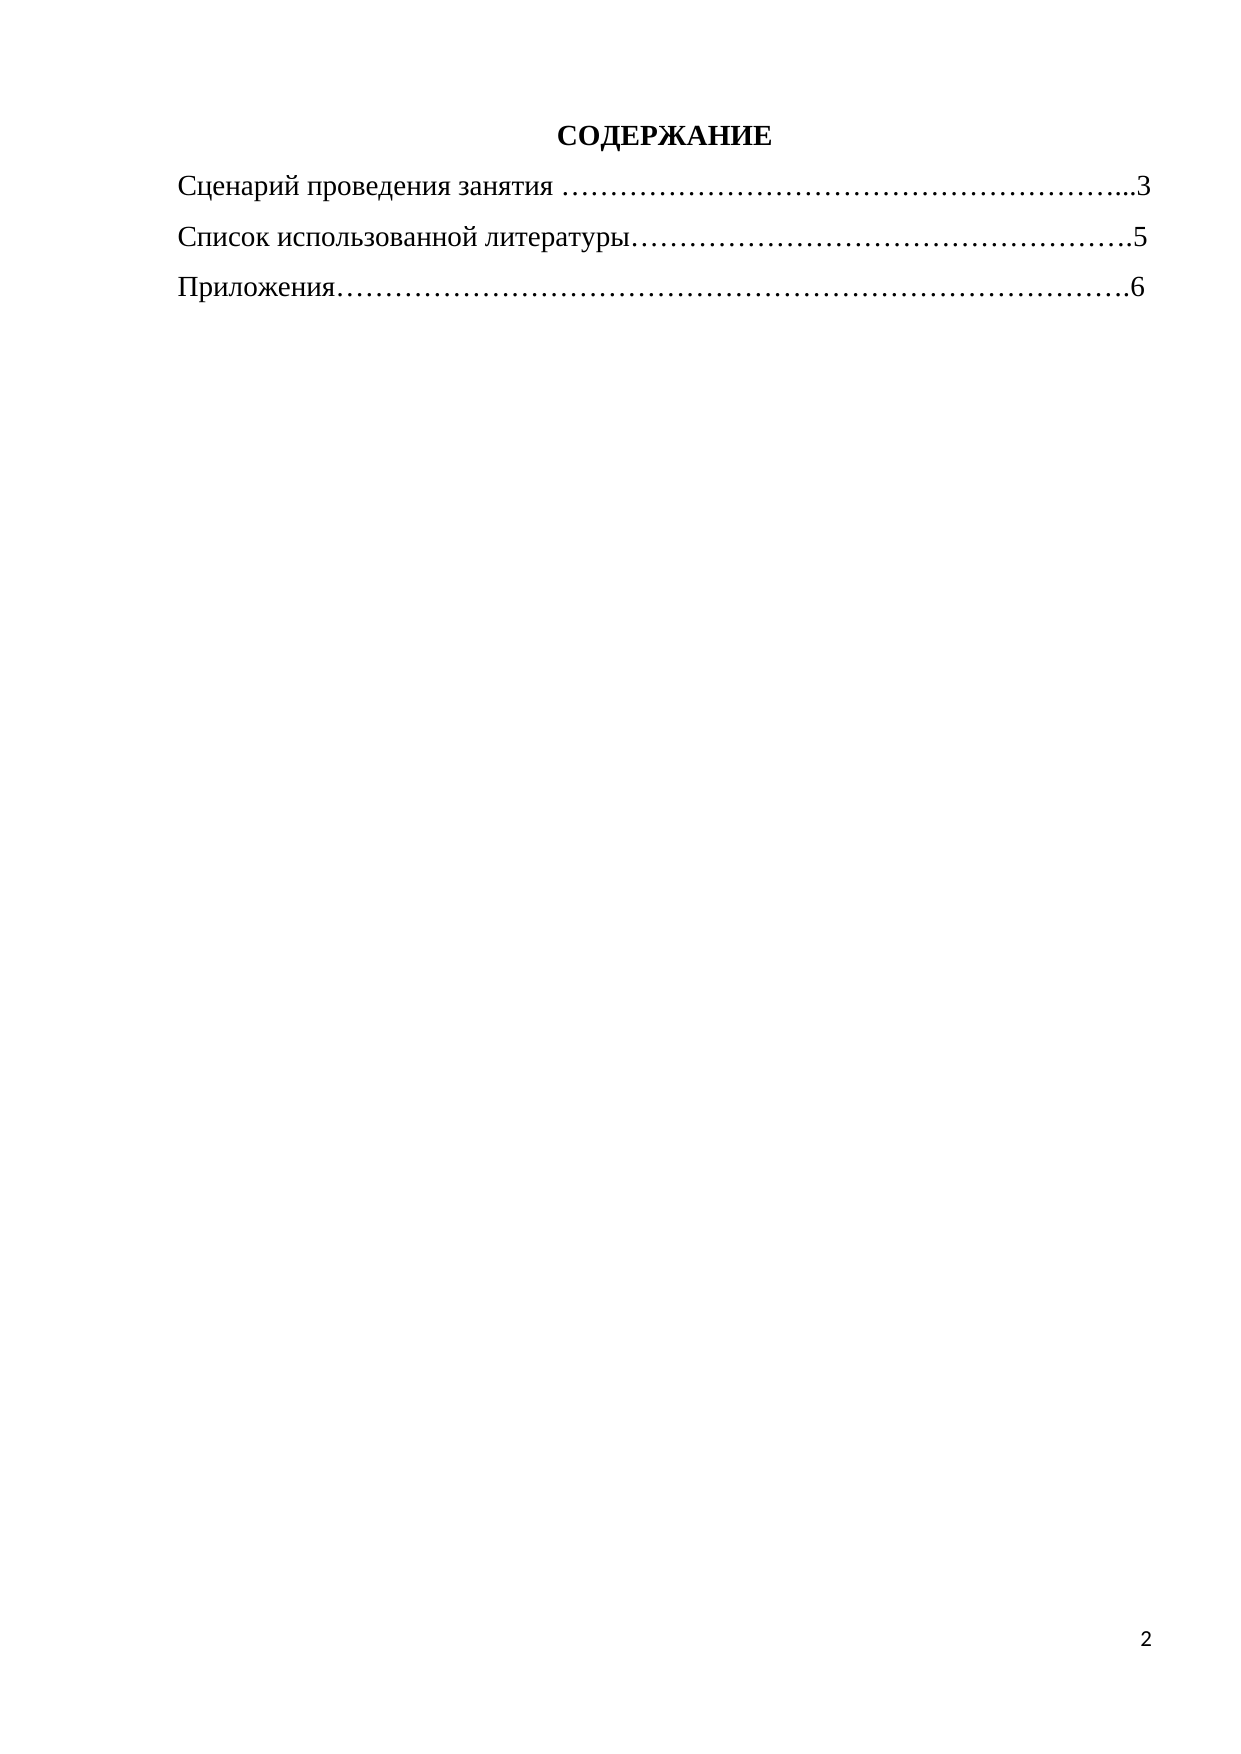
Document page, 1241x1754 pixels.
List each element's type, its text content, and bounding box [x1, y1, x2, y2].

text СОДЕРЖАНИЕ [177, 118, 1152, 152]
text Список использованной литературы…………………………………………….5 [177, 219, 1152, 252]
text Сценарий проведения занятия …………………………………………………...3 [177, 168, 1152, 202]
text Приложения……………………………………………………………………….6 [177, 269, 1152, 303]
